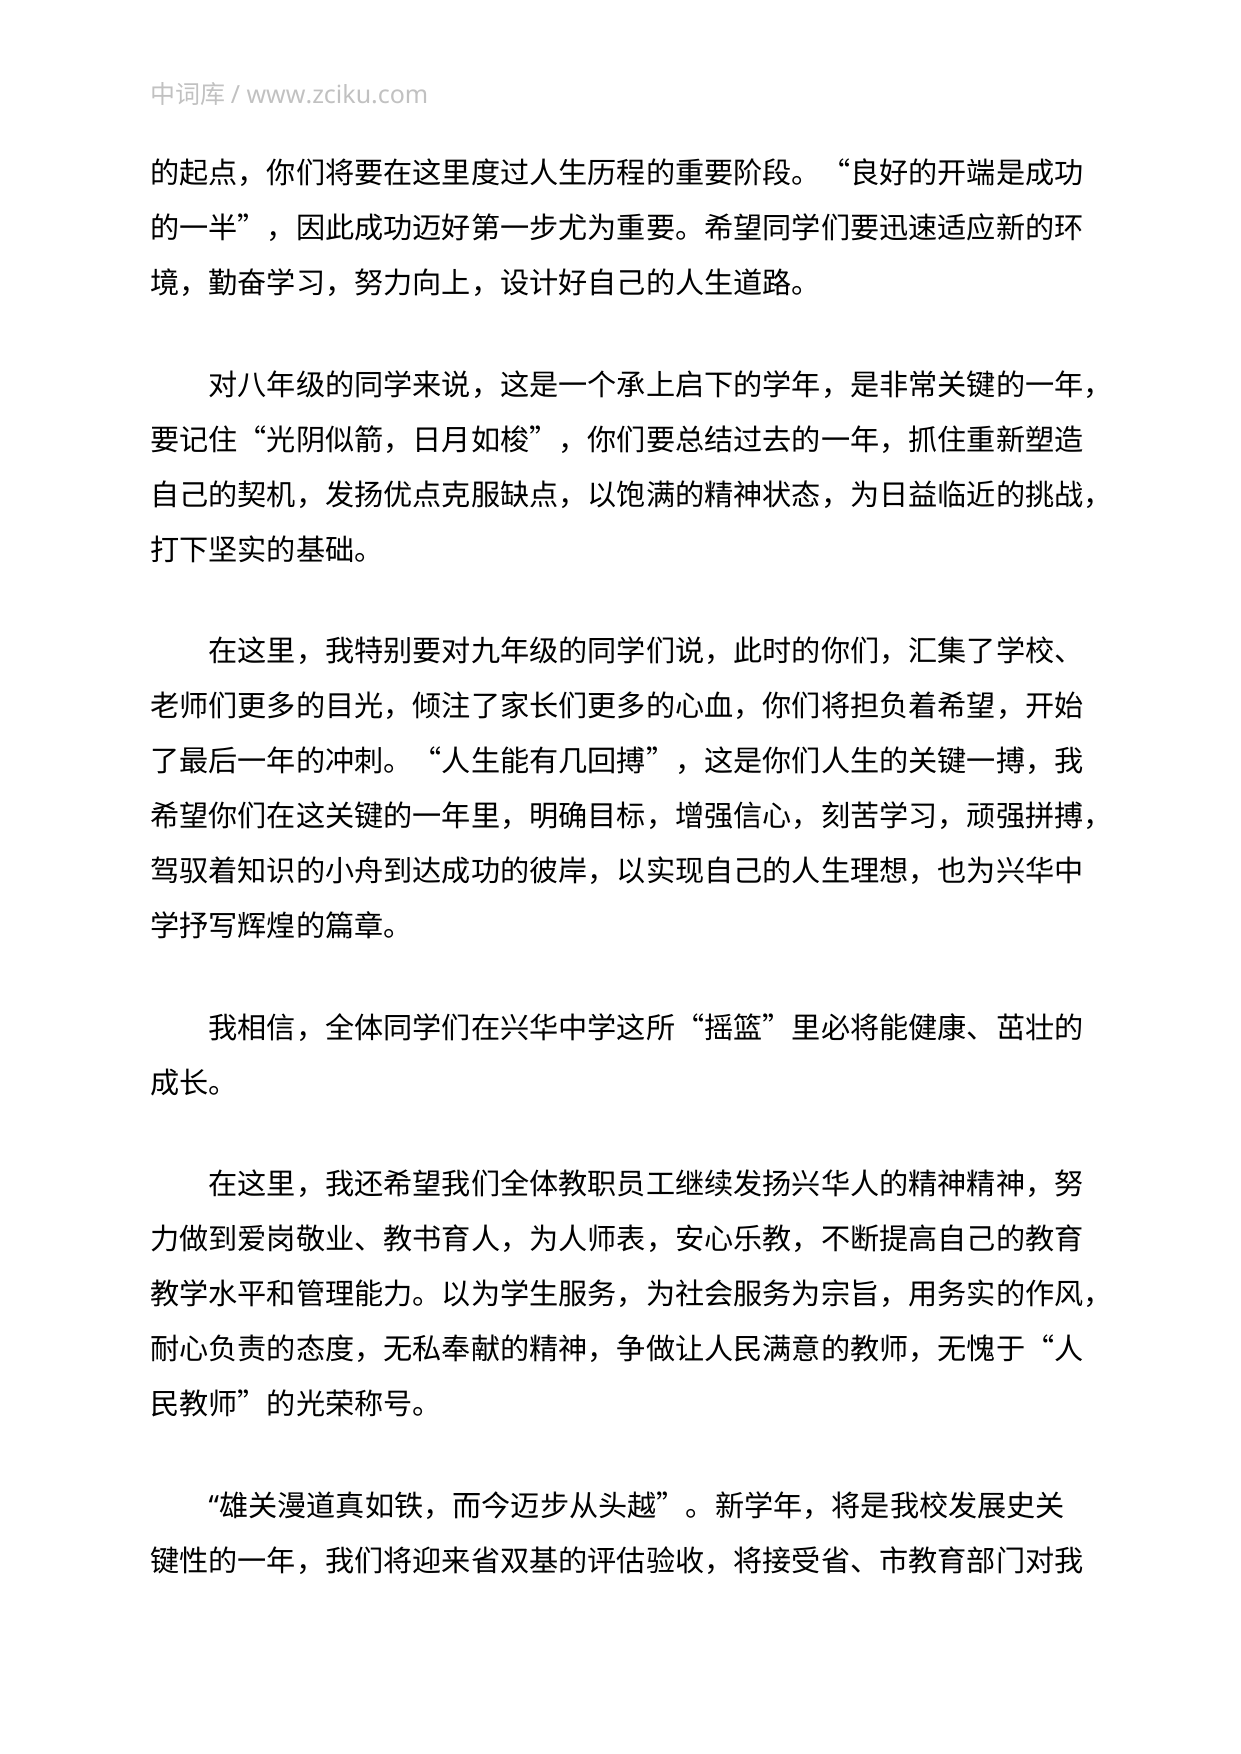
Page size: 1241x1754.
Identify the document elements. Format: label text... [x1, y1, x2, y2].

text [150, 150, 1090, 302]
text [150, 1482, 1090, 1579]
text 我相信，全体同学们在兴华中学这所“摇篮”里必将能健康、茁壮的成长。 [150, 1004, 1090, 1101]
text 在这里，我还希望我们全体教职员工继续发扬兴华人的精神精神，努力做到爱岗敬业、教书育人，为人师表，安心乐教，不断提高自己的教育教学水平和管理能力。以为学生服务，为社会服务为宗旨，用务实的作风，耐心负责的态度，无私奉献的精神，争做让人民满意的教师，无愧于“人民教师”的光荣称号。 [150, 1161, 1090, 1423]
text 对八年级的同学来说，这是一个承上启下的学年，是非常关键的一年，要记住“光阴似箭，日月如梭”，你们要总结过去的一年，抓住重新塑造自己的契机，发扬优点克服缺点，以饱满的精神状态，为日益临近的挑战，打下坚实的基础。 [150, 362, 1090, 568]
text 在这里，我特别要对九年级的同学们说，此时的你们，汇集了学校、老师们更多的目光，倾注了家长们更多的心血，你们将担负着希望，开始了最后一年的冲刺。“人生能有几回搏”，这是你们人生的关键一搏，我希望你们在这关键的一年里，明确目标，增强信心，刻苦学习，顽强拼搏，驾驭着知识的小舟到达成功的彼岸，以实现自己的人生理想，也为兴华中学抒写辉煌的篇章。 [150, 628, 1090, 945]
